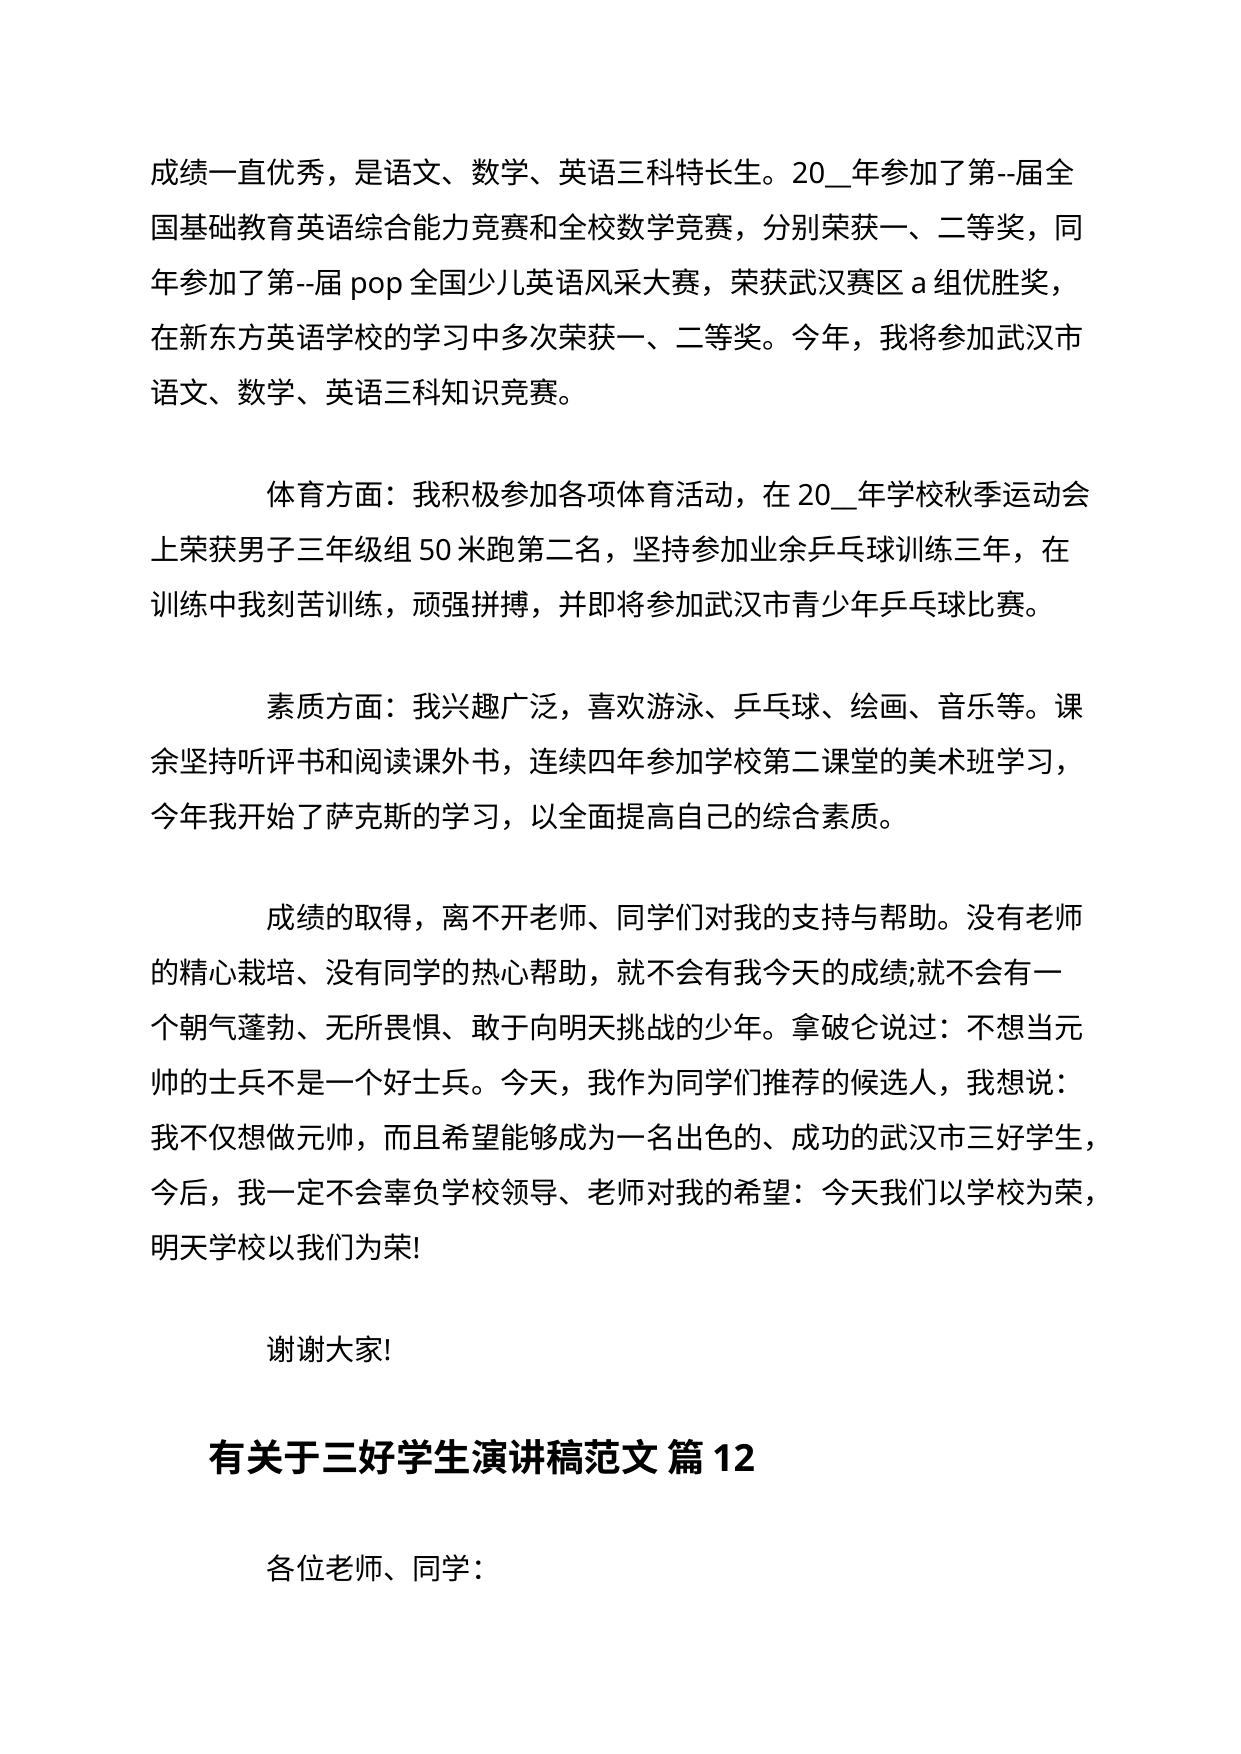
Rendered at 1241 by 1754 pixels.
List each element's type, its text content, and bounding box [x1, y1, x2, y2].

text 各位老师、同学： [150, 1546, 1090, 1588]
text 有关于三好学生演讲稿范文 篇12 [150, 1428, 1090, 1483]
text 成绩的取得，离不开老师、同学们对我的支持与帮助。没有老师的精心栽培、没有同学的热心帮助，就不会有我今天的成绩;就不会有一个朝气蓬勃、无所畏惧、敢于向明天挑战的少年。拿破仑说过：不想当元帅的士兵不是一个好士兵。今天，我作为同学们推荐的候选人，我想说：我不仅想做元帅，而且希望能够成为一名出色的、成功的武汉市三好学生，今后，我一定不会辜负学校领导、老师对我的希望：今天我们以学校为荣，明天学校以我们为荣! [150, 895, 1090, 1267]
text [150, 150, 1090, 412]
text 谢谢大家! [150, 1326, 1090, 1369]
text 素质方面：我兴趣广泛，喜欢游泳、乒乓球、绘画、音乐等。课余坚持听评书和阅读课外书，连续四年参加学校第二课堂的美术班学习，今年我开始了萨克斯的学习，以全面提高自己的综合素质。 [150, 683, 1090, 835]
text 体育方面：我积极参加各项体育活动，在20__年学校秋季运动会上荣获男子三年级组50米跑第二名，坚持参加业余乒乓球训练三年，在训练中我刻苦训练，顽强拼搏，并即将参加武汉市青少年乒乓球比赛。 [150, 472, 1090, 624]
